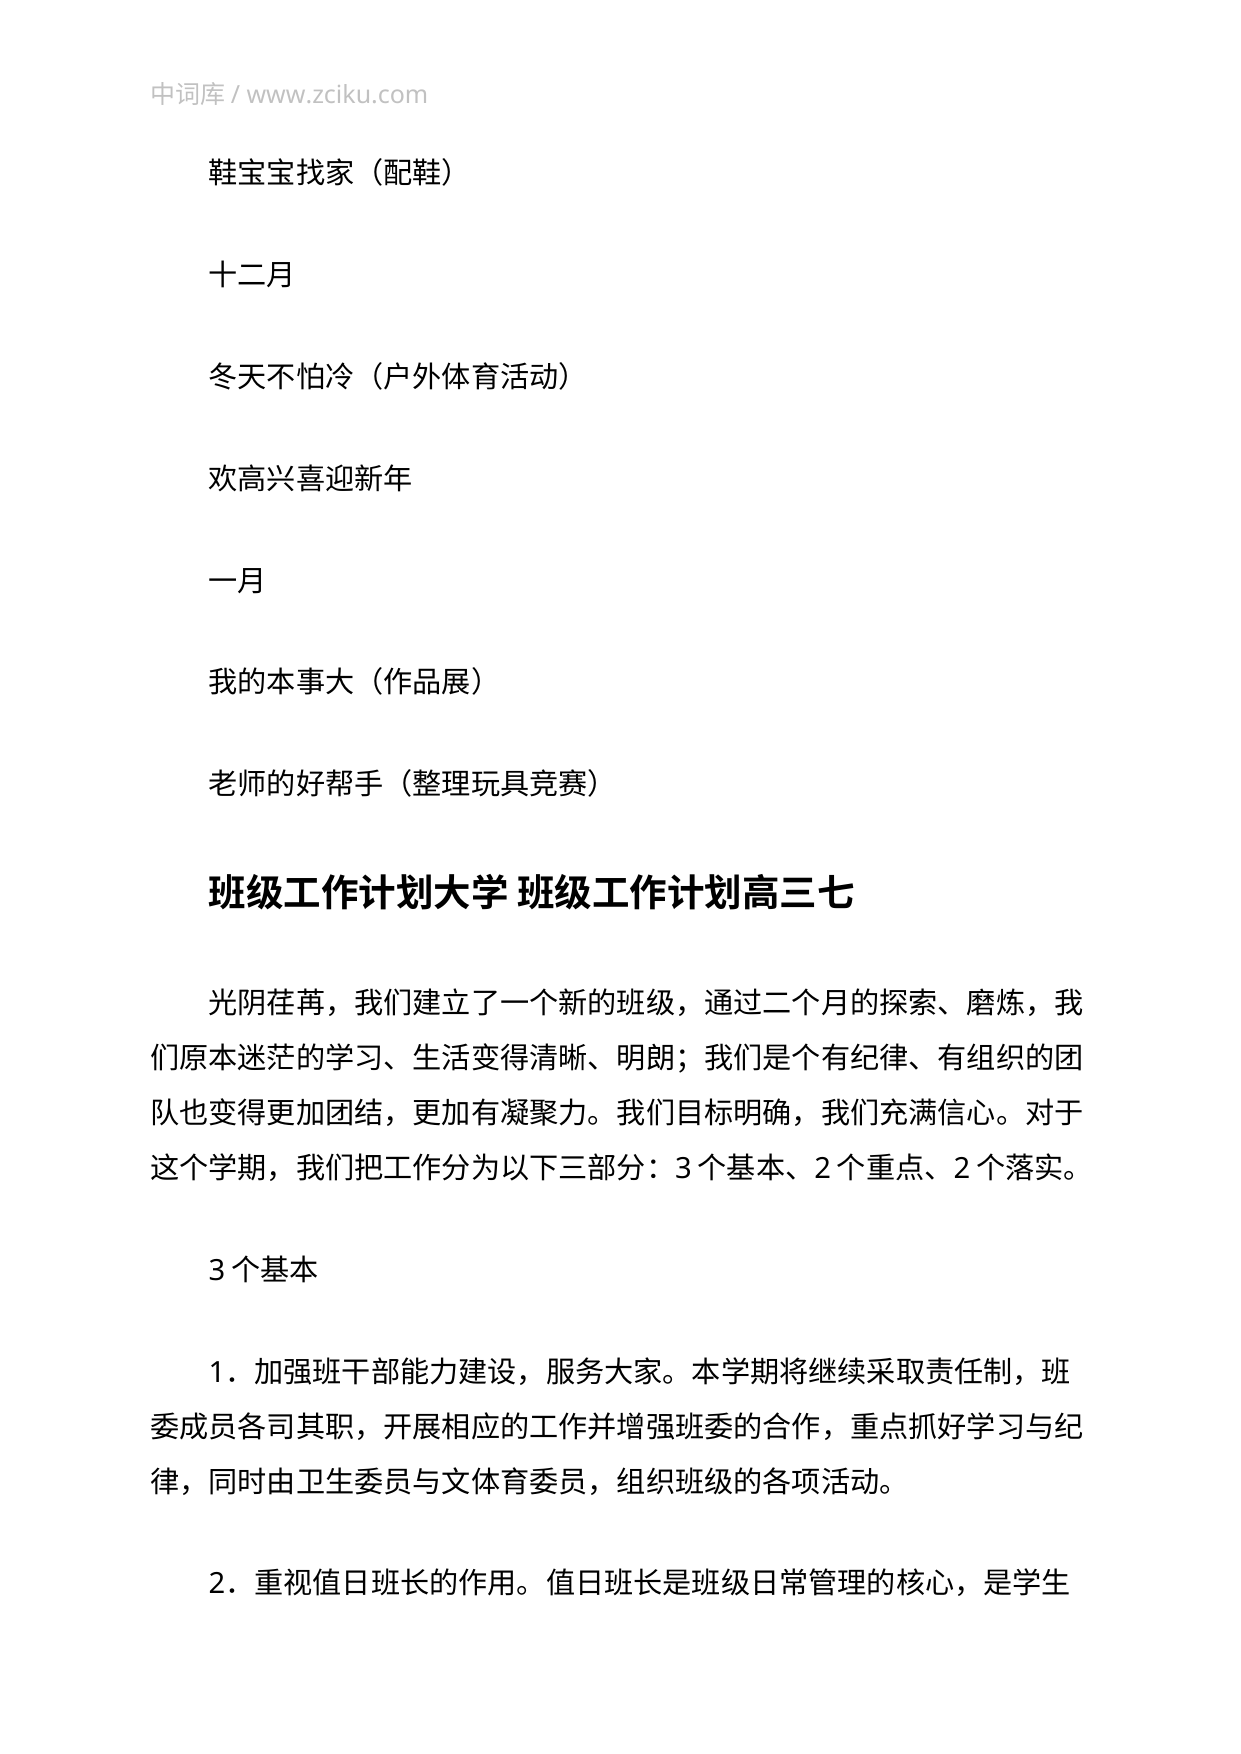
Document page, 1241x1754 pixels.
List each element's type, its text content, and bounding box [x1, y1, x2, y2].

text 一月 [150, 557, 1090, 599]
text 鞋宝宝找家（配鞋） [150, 150, 1090, 192]
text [150, 1560, 1090, 1602]
text 欢高兴喜迎新年 [150, 455, 1090, 498]
text 班级工作计划大学 班级工作计划高三七 [150, 862, 1090, 917]
text 我的本事大（作品展） [150, 659, 1090, 701]
text 3个基本 [150, 1246, 1090, 1289]
text 十二月 [150, 252, 1090, 294]
text 老师的好帮手（整理玩具竞赛） [150, 761, 1090, 803]
text 光阴荏苒，我们建立了一个新的班级，通过二个月的探索、磨炼，我们原本迷茫的学习、生活变得清晰、明朗；我们是个有纪律、有组织的团队也变得更加团结，更加有凝聚力。我们目标明确，我们充满信心。对于这个学期，我们把工作分为以下三部分：3个基本、2个重点、2个落实。 [150, 980, 1090, 1187]
text 冬天不怕冷（户外体育活动） [150, 353, 1090, 396]
text 1．加强班干部能力建设，服务大家。本学期将继续采取责任制，班委成员各司其职，开展相应的工作并增强班委的合作，重点抓好学习与纪律，同时由卫生委员与文体育委员，组织班级的各项活动。 [150, 1348, 1090, 1501]
